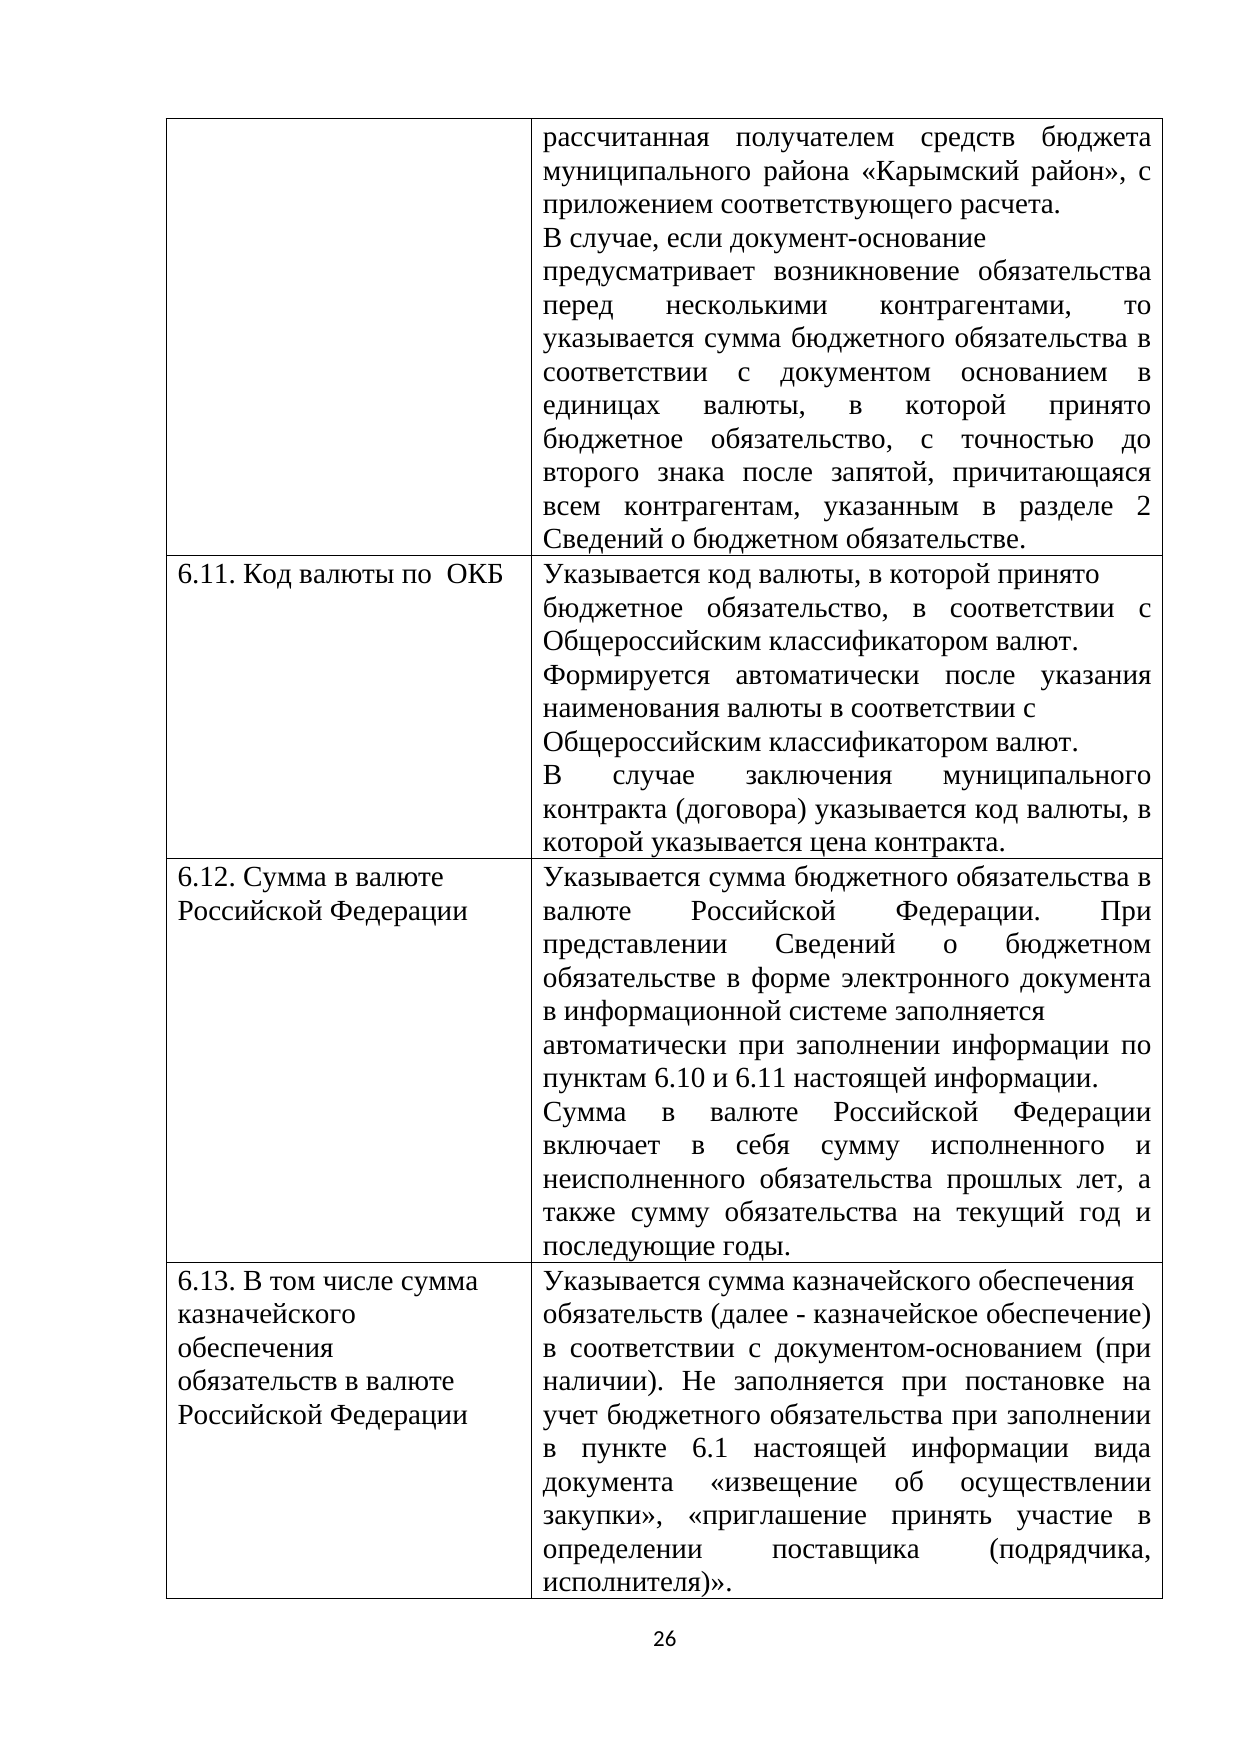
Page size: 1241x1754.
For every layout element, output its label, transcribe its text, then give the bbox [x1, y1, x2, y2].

table_cell Указывается сумма бюджетного обязательства в валюте Российской Федерации. При представлении Сведений о бюджетном обязательстве в форме электронного документа в информационной системе заполняется автоматически при заполнении информации по пунктам 6.10 и 6.11 настоящей информации. Сумма в валюте Российской Федерации включает в себя сумму исполненного и неисполненного обязательства прошлых лет, а также сумму обязательства на текущий год и последующие годы. [532, 859, 1162, 1262]
table_cell 6.13. В том числе сумма казначейского обеспечения обязательств в валюте Российской Федерации [167, 1263, 531, 1598]
table_cell 6.11. Код валюты по ОКБ [167, 556, 531, 858]
table_cell 6.12. Сумма в валюте Российской Федерации [167, 859, 531, 1262]
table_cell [532, 119, 1162, 555]
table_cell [167, 119, 531, 555]
table_cell Указывается код валюты, в которой принято бюджетное обязательство, в соответствии с Общероссийским классификатором валют. Формируется автоматически после указания наименования валюты в соответствии с Общероссийским классификатором валют. В случае заключения муниципального контракта (договора) указывается код валюты, в которой указывается цена контракта. [532, 556, 1162, 858]
table_cell Указывается сумма казначейского обеспечения обязательств (далее - казначейское обеспечение) в соответствии с документом-основанием (при наличии). Не заполняется при постановке на учет бюджетного обязательства при заполнении в пункте 6.1 настоящей информации вида документа «извещение об осуществлении закупки», «приглашение принять участие в определении поставщика (подрядчика, исполнителя)». [532, 1263, 1162, 1598]
